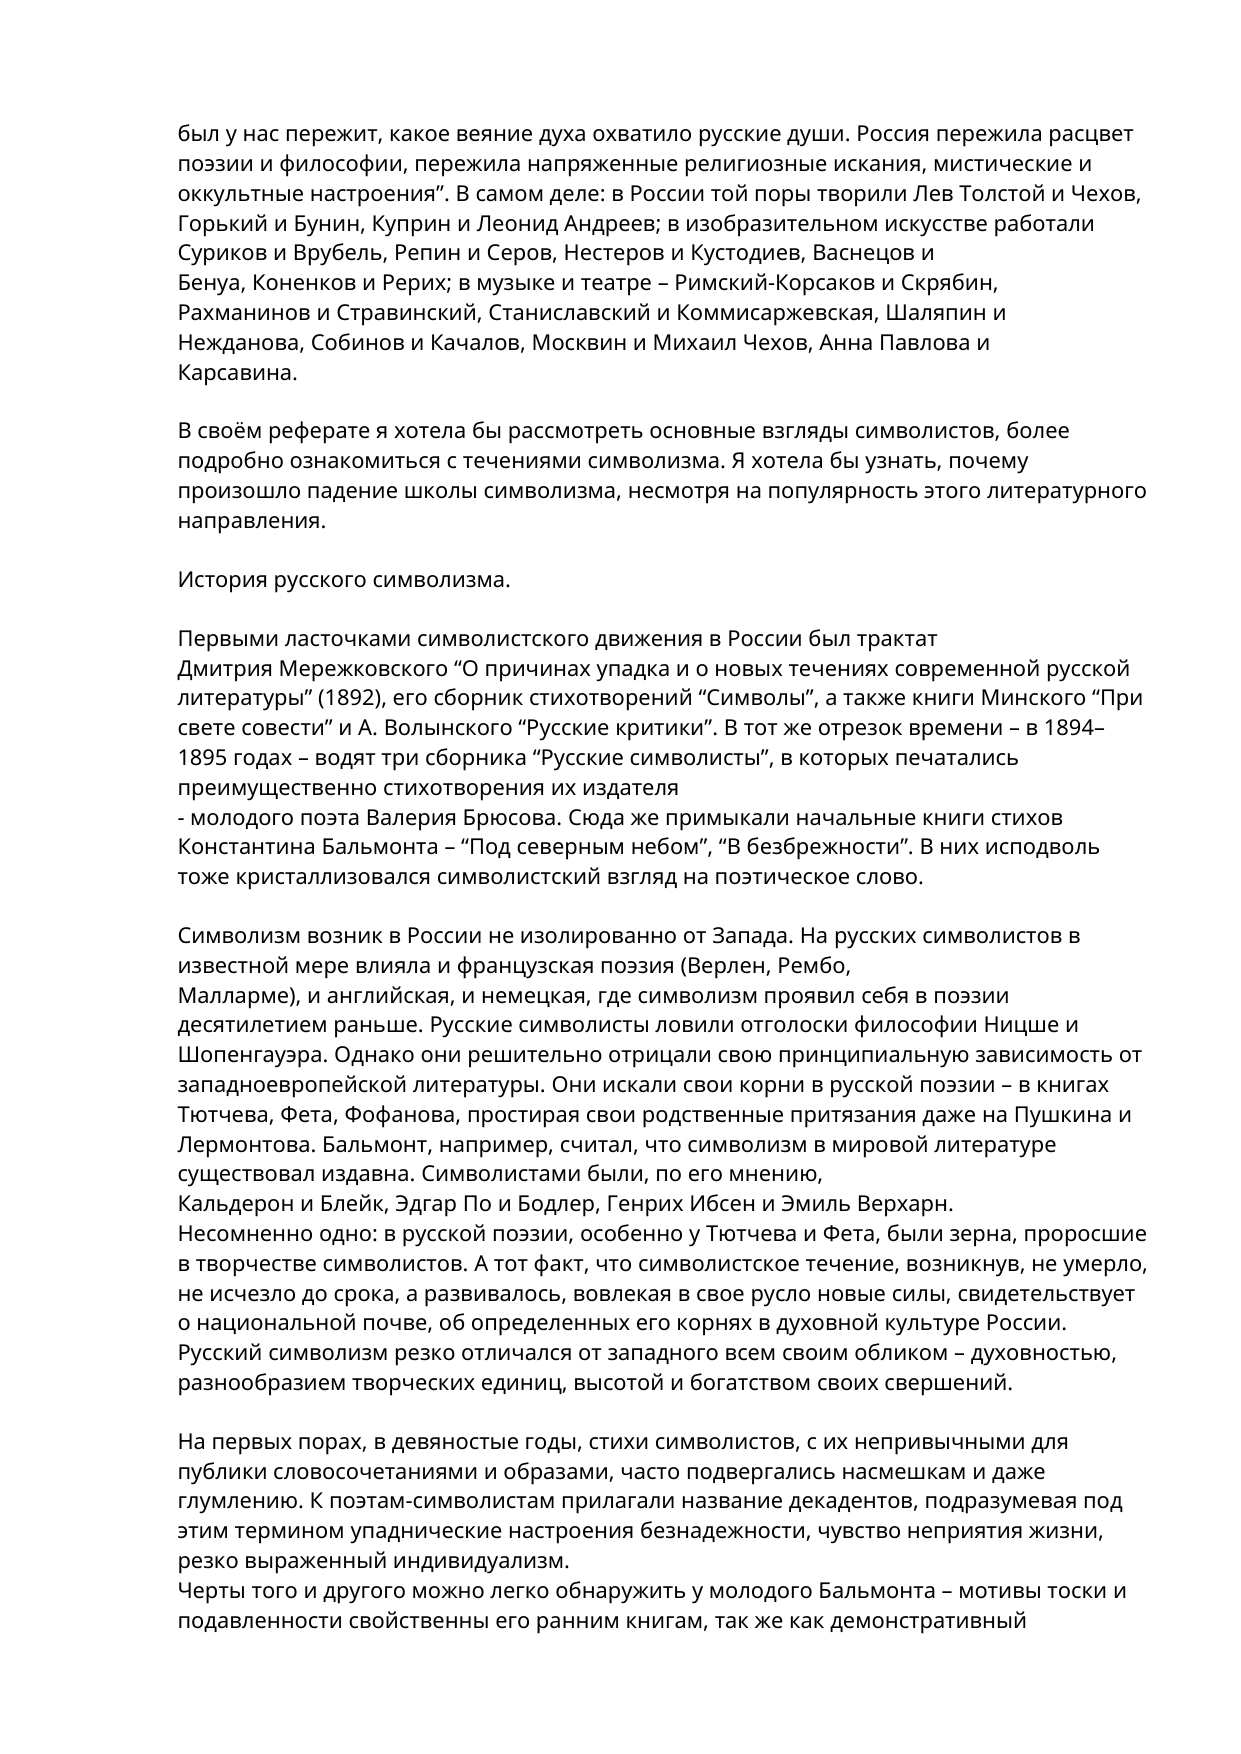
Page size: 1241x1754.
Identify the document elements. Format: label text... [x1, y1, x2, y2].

text Первыми ласточками символистского движения в России был трактат Дмитрия Мережковского “О причинах упадка и о новых течениях современной русской литературы” (1892), его сборник стихотворений “Символы”, а также книги Минского “При свете совести” и А. Волынского “Русские критики”. В тот же отрезок времени – в 1894–1895 годах – водят три сборника “Русские символисты”, в которых печатались преимущественно стихотворения их издателя - молодого поэта Валерия Брюсова. Сюда же примыкали начальные книги стихов Константина Бальмонта – “Под северным небом”, “В безбрежности”. В них исподволь тоже кристаллизовался символистский взгляд на поэтическое слово. [177, 623, 1152, 891]
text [177, 1426, 1152, 1634]
text В своём реферате я хотела бы рассмотреть основные взгляды символистов, более подробно ознакомиться с течениями символизма. Я хотела бы узнать, почему произошло падение школы символизма, несмотря на популярность этого литературного направления. [177, 415, 1152, 534]
text История русского символизма. [177, 564, 1152, 593]
text Символизм возник в России не изолированно от Запада. На русских символистов в известной мере влияла и французская поэзия (Верлен, Рембо, Малларме), и английская, и немецкая, где символизм проявил себя в поэзии десятилетием раньше. Русские символисты ловили отголоски философии Ницше и Шопенгауэра. Однако они решительно отрицали свою принципиальную зависимость от западноевропейской литературы. Они искали свои корни в русской поэзии – в книгах Тютчева, Фета, Фофанова, простирая свои родственные притязания даже на Пушкина и Лермонтова. Бальмонт, например, считал, что символизм в мировой литературе существовал издавна. Символистами были, по его мнению, Кальдерон и Блейк, Эдгар По и Бодлер, Генрих Ибсен и Эмиль Верхарн. Несомненно одно: в русской поэзии, особенно у Тютчева и Фета, были зерна, проросшие в творчестве символистов. А тот факт, что символистское течение, возникнув, не умерло, не исчезло до срока, а развивалось, вовлекая в свое русло новые силы, свидетельствует о национальной почве, об определенных его корнях в духовной культуре России. Русский символизм резко отличался от западного всем своим обликом – духовностью, разнообразием творческих единиц, высотой и богатством своих свершений. [177, 920, 1152, 1397]
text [177, 118, 1152, 386]
